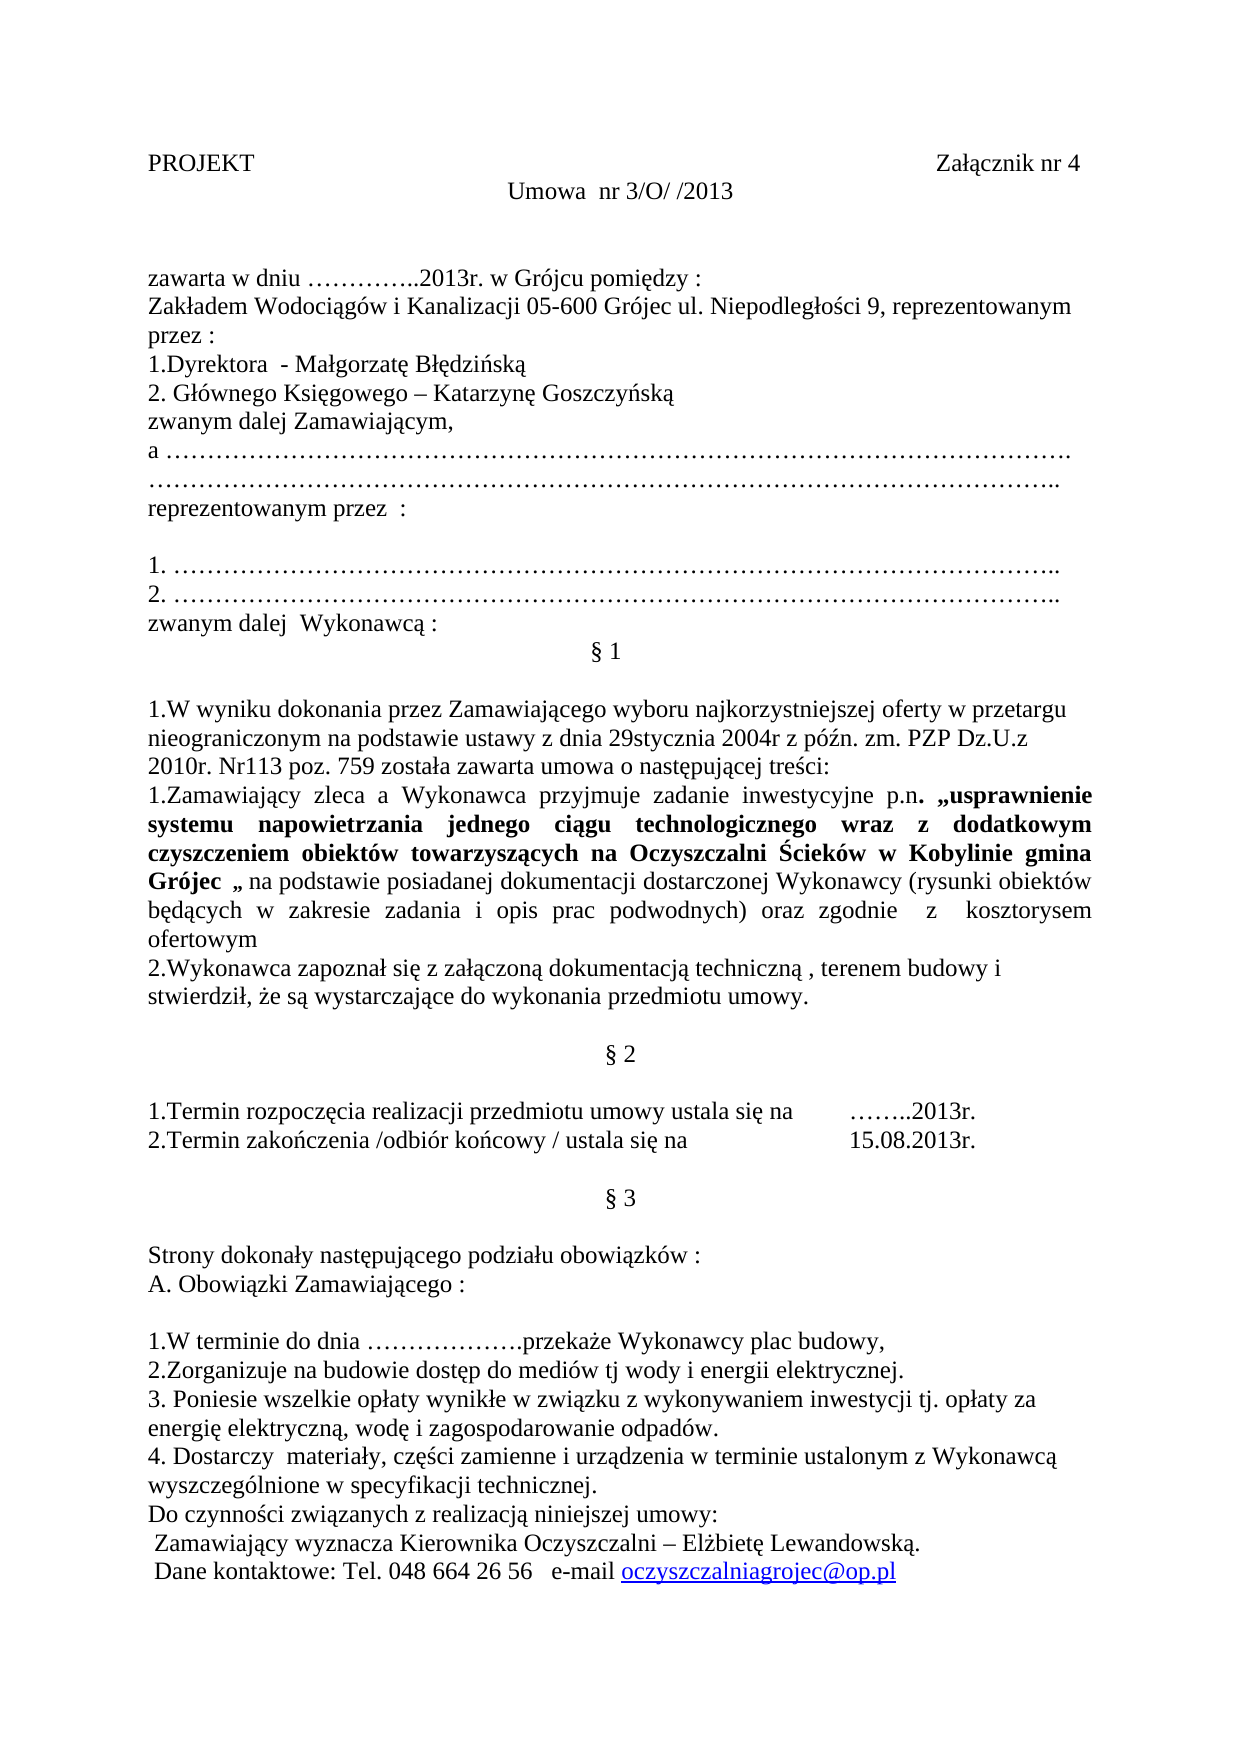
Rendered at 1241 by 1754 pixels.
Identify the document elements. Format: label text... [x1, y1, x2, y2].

text a ………………………………………………………………………………………………. [148, 435, 1093, 464]
text A. Obowiązki Zamawiającego : [148, 1269, 1093, 1298]
text 1.W wyniku dokonania przez Zamawiającego wyboru najkorzystniejszej oferty w przetargu nieograniczonym na podstawie ustawy z dnia 29stycznia 2004r z późn. zm. PZP Dz.U.z 2010r. Nr113 poz. 759 została zawarta umowa o następującej treści: [148, 694, 1093, 780]
text 1.Zamawiający zleca a Wykonawca przyjmuje zadanie inwestycyjne p.n. „usprawnienie systemu napowietrzania jednego ciągu technologicznego wraz z dodatkowym czyszczeniem obiektów towarzyszących na Oczyszczalni Ścieków w Kobylinie gmina Grójec „ na podstawie posiadanej dokumentacji dostarczonej Wykonawcy (rysunki obiektów będących w zakresie zadania i opis prac podwodnych) oraz zgodnie z kosztorysem ofertowym [148, 780, 1093, 953]
text Zamawiający wyznacza Kierownika Oczyszczalni – Elżbietę Lewandowską. [148, 1528, 1093, 1556]
text reprezentowanym przez : [148, 493, 1093, 521]
text zawarta w dniu …………..2013r. w Grójcu pomiędzy : [148, 263, 1093, 291]
text 2. …………………………………………………………………………………………….. [148, 579, 1093, 608]
text 2.Zorganizuje na budowie dostęp do mediów tj wody i energii elektrycznej. [148, 1355, 1093, 1384]
text Dane kontaktowe: Tel. 048 664 26 56 e-mail oczyszczalniagrojec@op.pl [148, 1556, 1093, 1585]
text Umowa nr 3/O/ /2013 [148, 176, 1093, 205]
text Zakładem Wodociągów i Kanalizacji 05-600 Grójec ul. Niepodległości 9, reprezentowanym przez : [148, 291, 1093, 349]
text Strony dokonały następującego podziału obowiązków : [148, 1240, 1093, 1269]
text zwanym dalej Wykonawcą : [148, 608, 1093, 636]
text 1.Dyrektora - Małgorzatę Błędzińską [148, 349, 1093, 378]
text 1.Termin rozpoczęcia realizacji przedmiotu umowy ustala się na ……..2013r. [148, 1096, 1093, 1125]
text 1. …………………………………………………………………………………………….. [148, 550, 1093, 579]
text PROJEKT Załącznik nr 4 [148, 148, 1093, 176]
text § 3 [148, 1183, 1093, 1211]
text 1.W terminie do dnia ……………….przekaże Wykonawcy plac budowy, [148, 1326, 1093, 1355]
text ……………………………………………………………………………………………….. [148, 464, 1093, 493]
text 4. Dostarczy materiały, części zamienne i urządzenia w terminie ustalonym z Wykonawcą wyszczególnione w specyfikacji technicznej. [148, 1441, 1093, 1499]
text § 2 [148, 1039, 1093, 1068]
text 3. Poniesie wszelkie opłaty wynikłe w związku z wykonywaniem inwestycji tj. opłaty za energię elektryczną, wodę i zagospodarowanie odpadów. [148, 1384, 1093, 1441]
text 2. Głównego Księgowego – Katarzynę Goszczyńską [148, 378, 1093, 406]
text 2.Termin zakończenia /odbiór końcowy / ustala się na 15.08.2013r. [148, 1125, 1093, 1154]
text Do czynności związanych z realizacją niniejszej umowy: [148, 1499, 1093, 1528]
text zwanym dalej Zamawiającym, [148, 406, 1093, 435]
text 2.Wykonawca zapoznał się z załączoną dokumentacją techniczną , terenem budowy i stwierdził, że są wystarczające do wykonania przedmiotu umowy. [148, 953, 1093, 1010]
text § 1 [148, 636, 1093, 665]
